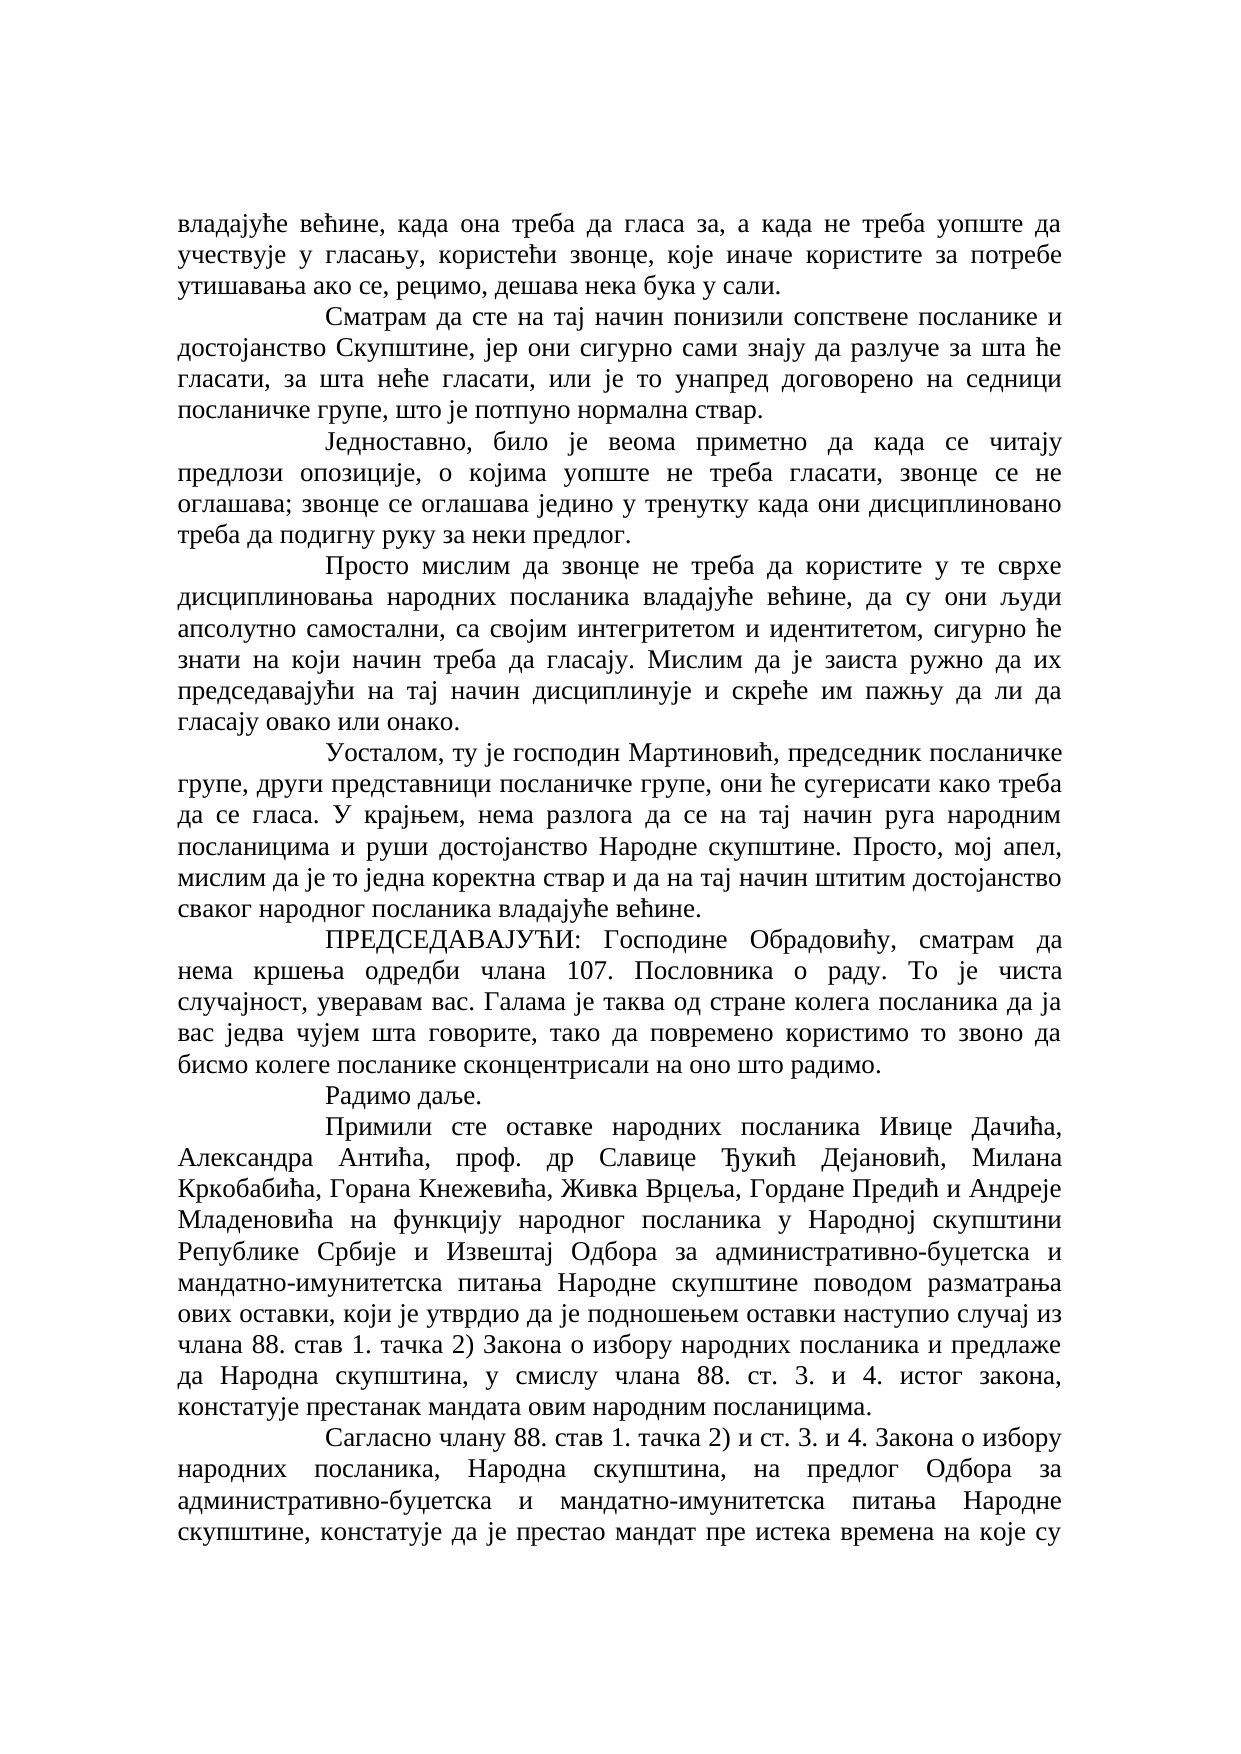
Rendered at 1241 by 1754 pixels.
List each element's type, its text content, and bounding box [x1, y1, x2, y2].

text ПРЕДСЕДАВАЈУЋИ: Господине Обрадовићу, сматрам да нема кршења одредби члана 107. Пословника о раду. То је чиста случајност, уверавам вас. Галама је таква од стране колега посланика да ја вас једва чујем шта говорите, тако да повремено користимо то звоно да бисмо колеге посланике сконцентрисали на оно што радимо. [177, 923, 1063, 1079]
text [177, 1421, 1063, 1546]
text Примили сте оставке народних посланика Ивице Дачића, Александра Антића, проф. др Славице Ђукић Дејановић, Милана Кркобабића, Горана Кнежевића, Живка Врцеља, Гордане Предић и Андреје Младеновића на функцију народног посланика у Народној скупштини Републике Србије и Извештај Одбора за административно-буџетска и мандатно-имунитетска питања Народне скупштине поводом разматрања ових оставки, који је утврдио да је подношењем оставки наступио случај из члана 88. став 1. тачка 2) Закона о избору народних посланика и предлаже да Народна скупштина, у смислу члана 88. ст. 3. и 4. истог закона, констатује престанак мандата овим народним посланицима. [177, 1110, 1063, 1421]
text Просто мислим да звонце не треба да користите у те сврхе дисциплиновања народних посланика владајуће већине, да су они људи апсолутно самостални, са својим интегритетом и идентитетом, сигурно ће знати на који начин треба да гласају. Мислим да је заиста ружно да их председавајући на тај начин дисциплинује и скреће им пажњу да ли да гласају овако или онако. [177, 549, 1063, 736]
text Радимо даље. [177, 1079, 1063, 1110]
text Сматрам да сте на тај начин понизили сопствене посланике и достојанство Скупштине, јер они сигурно сами знају да разлуче за шта ће гласати, за шта неће гласати, или је то унапред договорено на седници посланичке групе, што је потпуно нормална ствар. [177, 300, 1063, 425]
text Једноставно, било је веома приметно да када се читају предлози опозиције, о којима уопште не треба гласати, звонце се не оглашава; звонце се оглашава једино у тренутку када они дисциплиновано треба да подигну руку за неки предлог. [177, 425, 1063, 549]
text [177, 207, 1063, 300]
text Уосталом, ту је господин Мартиновић, председник посланичке групе, други представници посланичке групе, они ће сугерисати како треба да се гласа. У крајњем, нема разлога да се на тај начин руга народним посланицима и руши достојанство Народне скупштине. Просто, мој апел, мислим да је то једна коректна ствар и да на тај начин штитим достојанство сваког народног посланика владајуће већине. [177, 736, 1063, 923]
